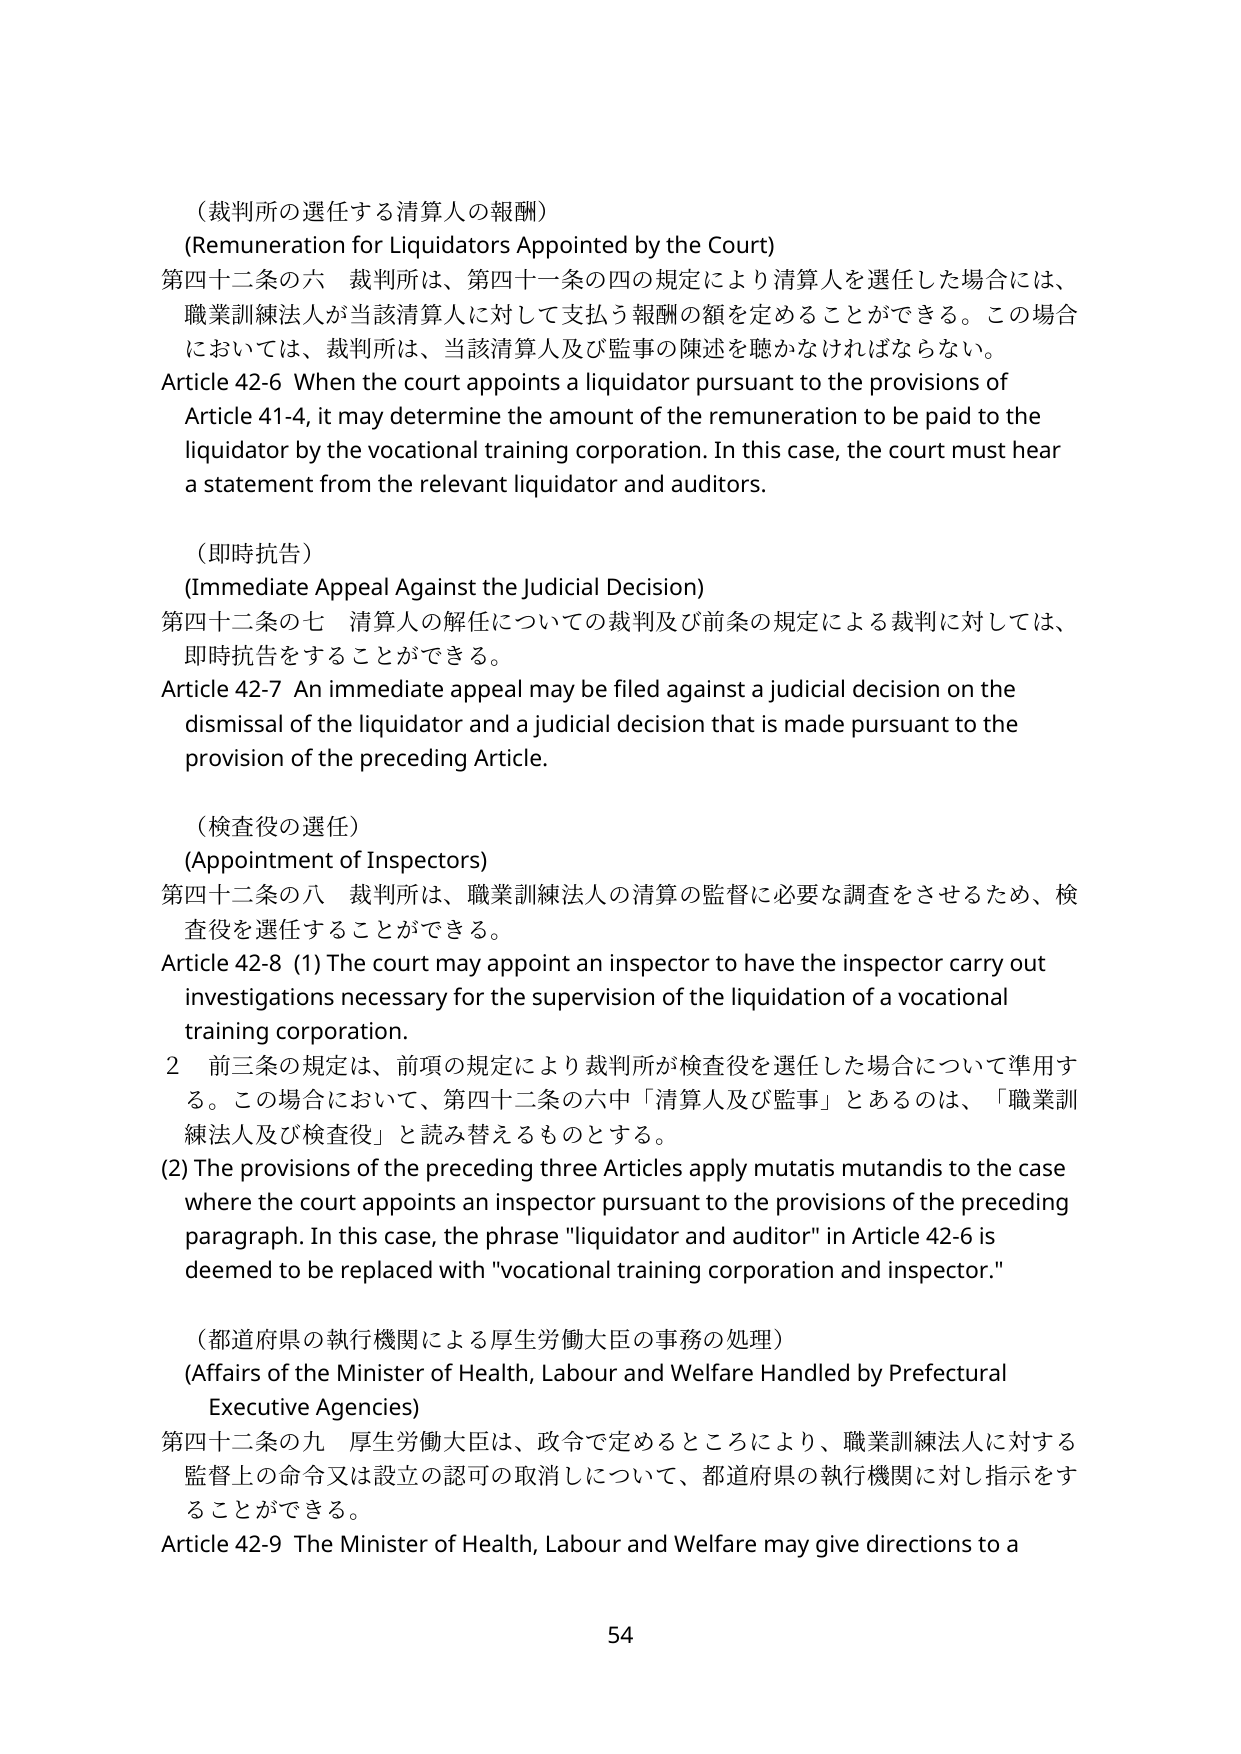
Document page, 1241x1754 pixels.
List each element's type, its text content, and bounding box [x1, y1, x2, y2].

text (Affairs of the Minister of Health, Labour and Welfare Handled by Prefectural Executive Agencies) [184, 1355, 1079, 1424]
text Article 42-7 An immediate appeal may be filed against a judicial decision on the dismissal of the liquidator and a judicial decision that is made pursuant to the provision of the preceding Article. [161, 672, 1079, 774]
text (Immediate Appeal Against the Judicial Decision) [184, 569, 1079, 604]
text (Remuneration for Liquidators Appointed by the Court) [184, 228, 1079, 262]
text （裁判所の選任する清算人の報酬） [184, 194, 1079, 228]
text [161, 1526, 1079, 1560]
text Article 42-6 When the court appoints a liquidator pursuant to the provisions of Article 41-4, it may determine the amount of the remuneration to be paid to the liquidator by the vocational training corporation. In this case, the court must hear a statement from the relevant liquidator and auditors. [161, 364, 1079, 501]
text ２ 前三条の規定は、前項の規定により裁判所が検査役を選任した場合について準用する。この場合において、第四十二条の六中「清算人及び監事」とあるのは、「職業訓練法人及び検査役」と読み替えるものとする。 [161, 1048, 1079, 1150]
text 第四十二条の九 厚生労働大臣は、政令で定めるところにより、職業訓練法人に対する監督上の命令又は設立の認可の取消しについて、都道府県の執行機関に対し指示をすることができる。 [161, 1424, 1079, 1526]
text （即時抗告） [184, 535, 1079, 569]
text 第四十二条の六 裁判所は、第四十一条の四の規定により清算人を選任した場合には、職業訓練法人が当該清算人に対して支払う報酬の額を定めることができる。この場合においては、裁判所は、当該清算人及び監事の陳述を聴かなければならない。 [161, 262, 1079, 364]
text (2) The provisions of the preceding three Articles apply mutatis mutandis to the case where the court appoints an inspector pursuant to the provisions of the preceding paragraph. In this case, the phrase "liquidator and auditor" in Article 42-6 is deemed to be replaced with "vocational training corporation and inspector." [161, 1150, 1079, 1287]
text 第四十二条の八 裁判所は、職業訓練法人の清算の監督に必要な調査をさせるため、検査役を選任することができる。 [161, 877, 1079, 945]
text 第四十二条の七 清算人の解任についての裁判及び前条の規定による裁判に対しては、即時抗告をすることができる。 [161, 604, 1079, 672]
text （都道府県の執行機関による厚生労働大臣の事務の処理） [184, 1321, 1079, 1355]
text Article 42-8 (1) The court may appoint an inspector to have the inspector carry out investigations necessary for the supervision of the liquidation of a vocational training corporation. [161, 945, 1079, 1048]
text （検査役の選任） [184, 809, 1079, 843]
text (Appointment of Inspectors) [184, 843, 1079, 877]
